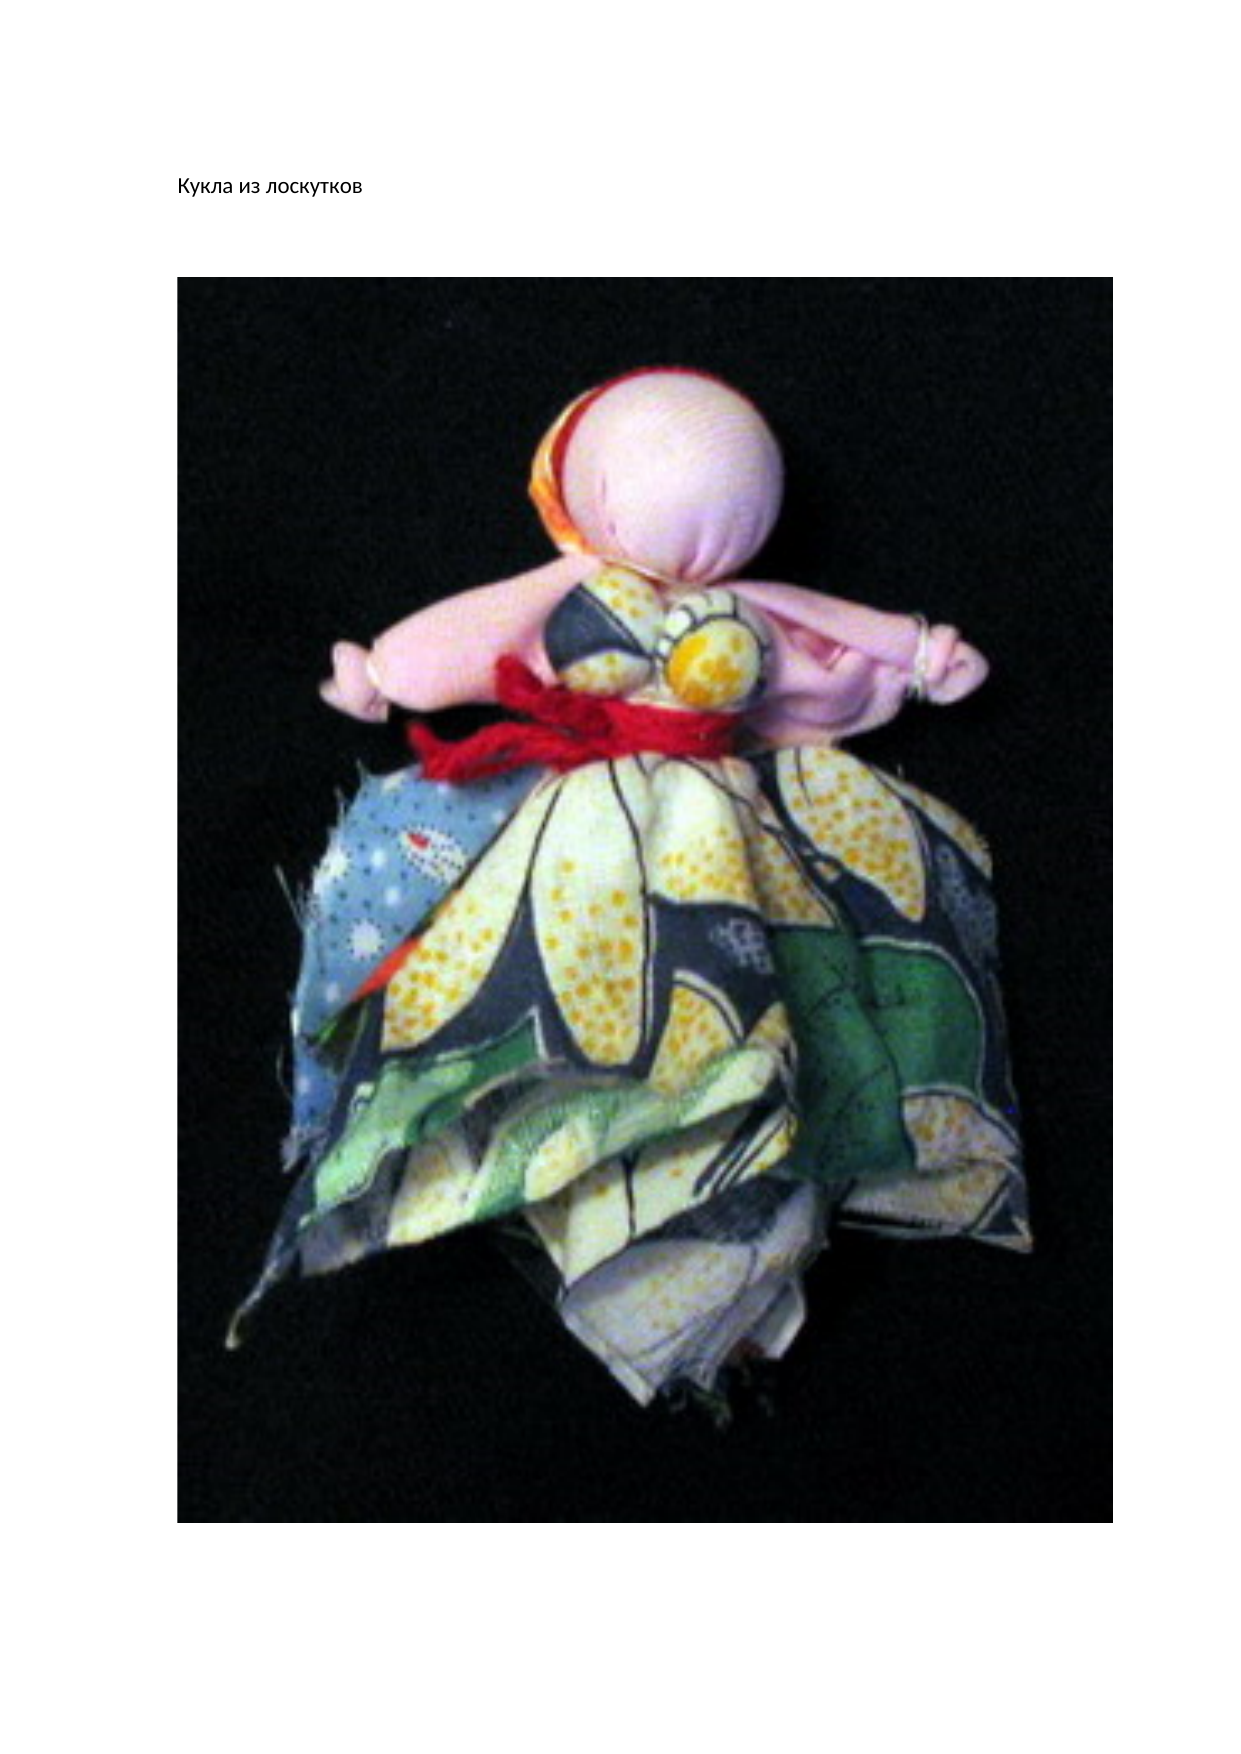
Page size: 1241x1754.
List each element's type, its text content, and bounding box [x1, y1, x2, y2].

text Кукла из лоскутков [177, 171, 1152, 199]
picture [177, 277, 1113, 1523]
